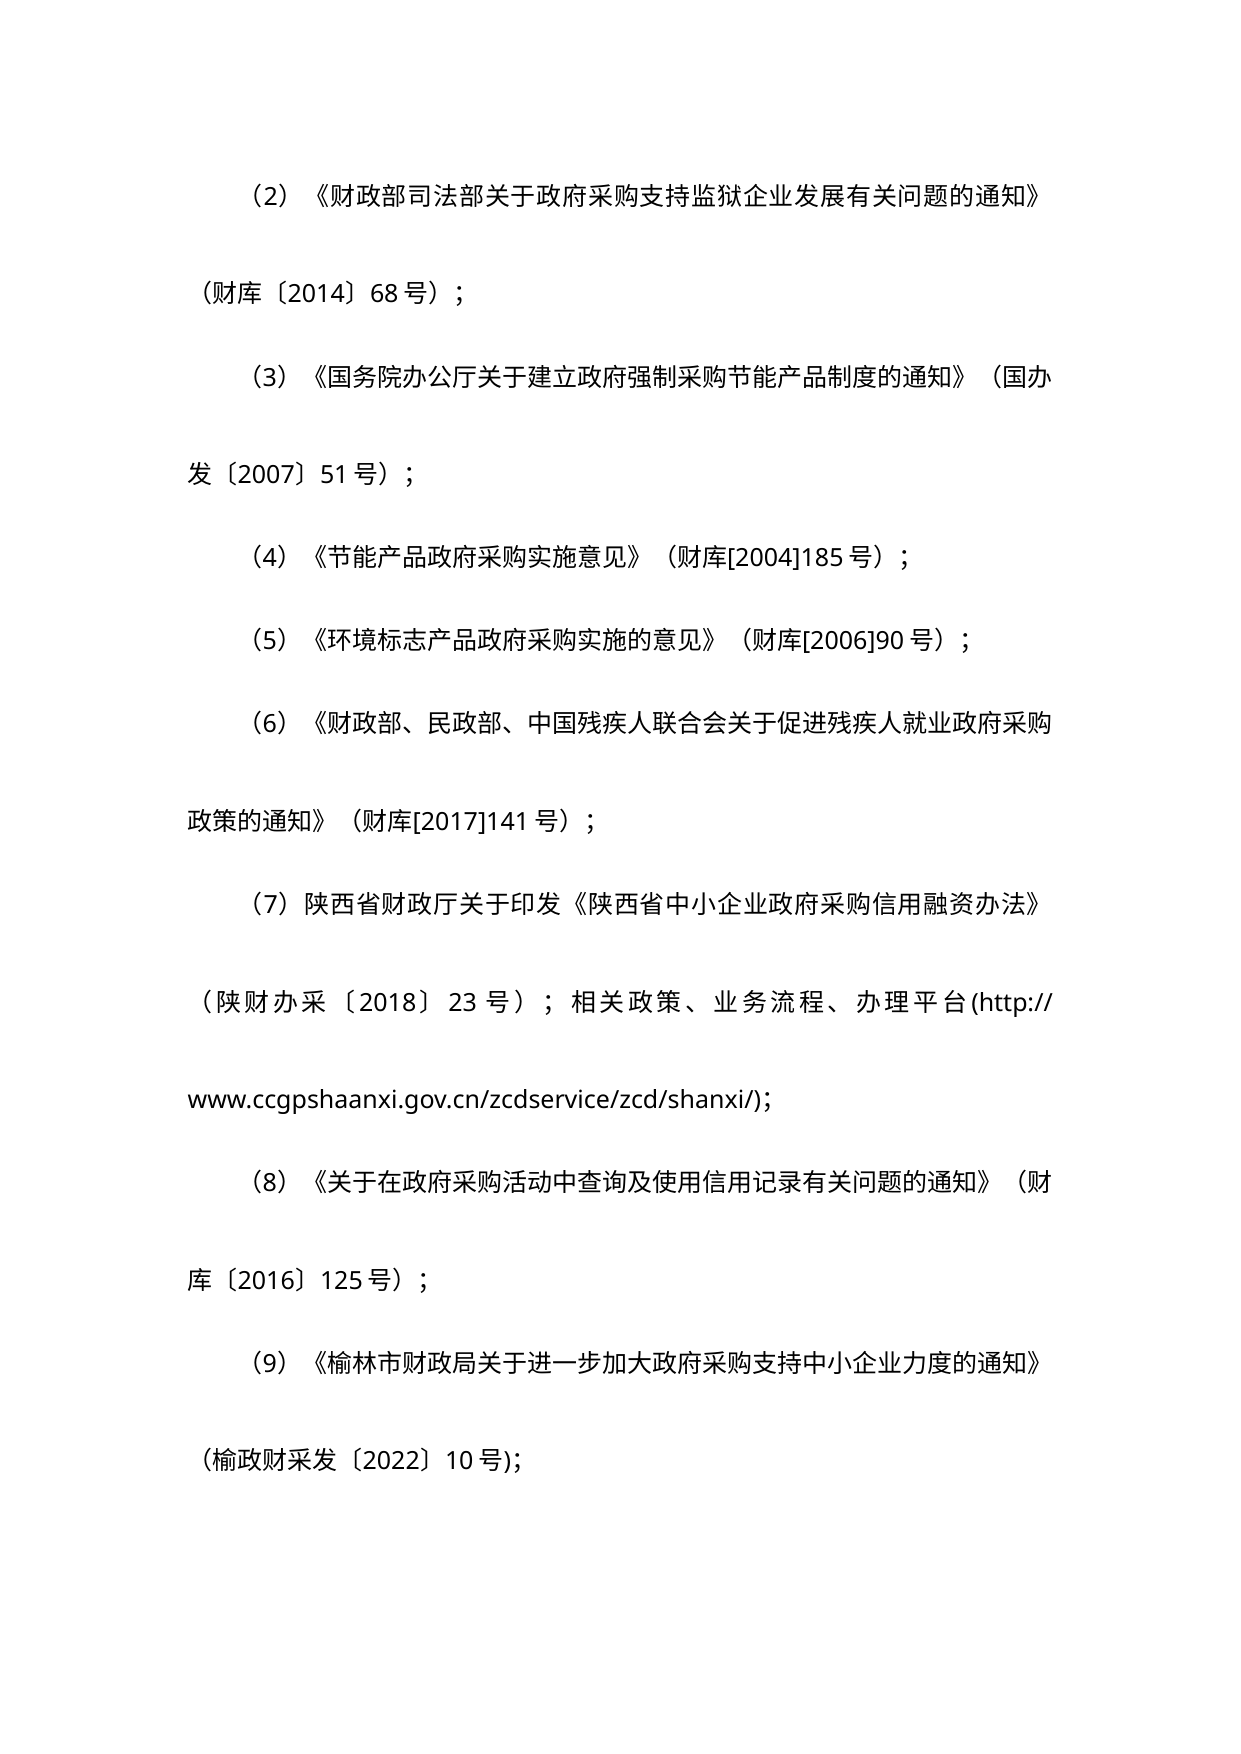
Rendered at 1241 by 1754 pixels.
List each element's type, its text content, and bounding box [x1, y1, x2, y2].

list （2）《财政部司法部关于政府采购支持监狱企业发展有关问题的通知》（财库〔2014〕68号）； [187, 162, 1053, 324]
list （6）《财政部、民政部、中国残疾人联合会关于促进残疾人就业政府采购政策的通知》（财库[2017]141号）； [187, 689, 1053, 852]
list （4）《节能产品政府采购实施意见》（财库[2004]185号）； [187, 523, 1053, 588]
list （8）《关于在政府采购活动中查询及使用信用记录有关问题的通知》（财库〔2016〕125号）； [187, 1148, 1053, 1311]
list （9）《榆林市财政局关于进一步加大政府采购支持中小企业力度的通知》（榆政财采发〔2022〕10号)； [187, 1329, 1053, 1491]
list （7）陕西省财政厅关于印发《陕西省中小企业政府采购信用融资办法》（陕财办采〔2018〕23号）；相关政策、业务流程、办理平台(http://www.ccgpshaanxi.gov.cn/zcdservice/zcd/shanxi/)； [187, 870, 1053, 1130]
list （3）《国务院办公厅关于建立政府强制采购节能产品制度的通知》（国办发〔2007〕51号）； [187, 343, 1053, 505]
list （5）《环境标志产品政府采购实施的意见》（财库[2006]90号）； [187, 606, 1053, 671]
